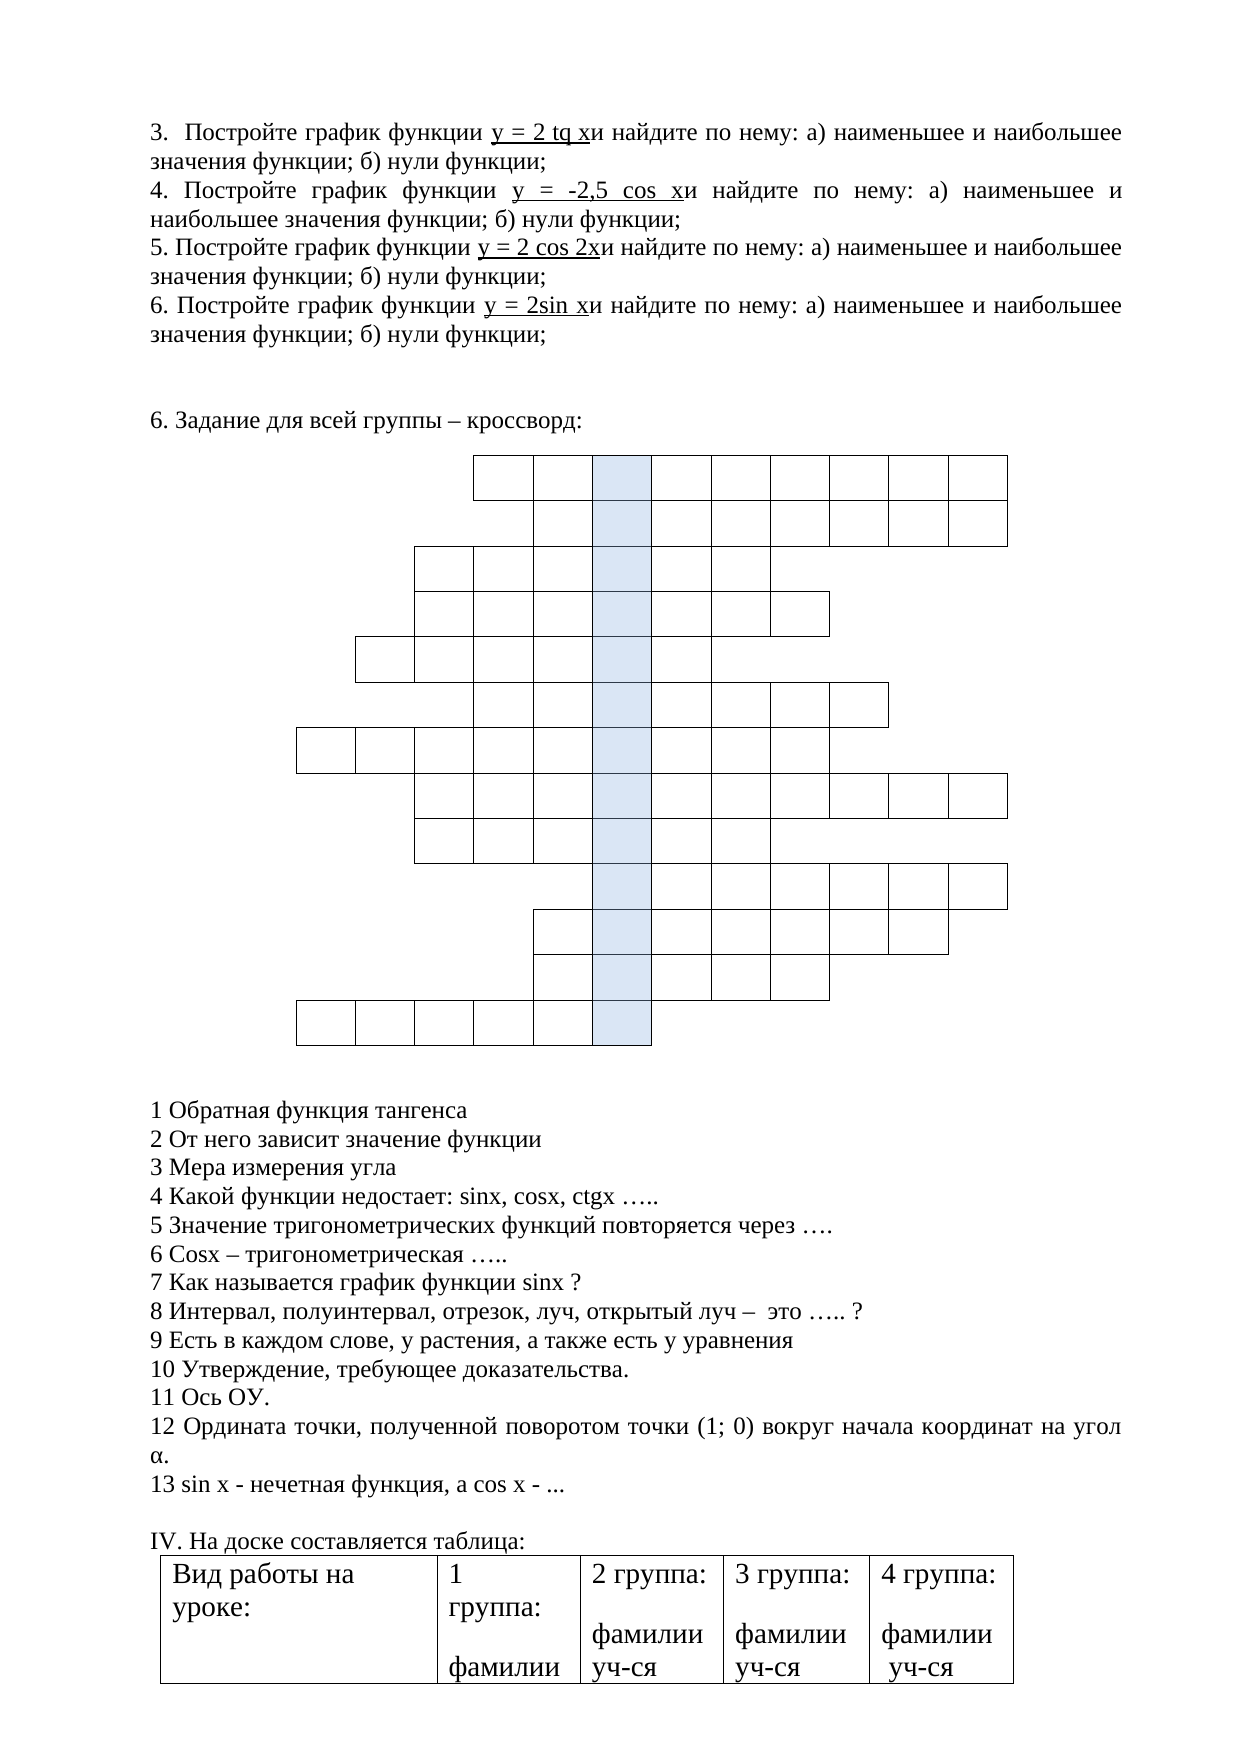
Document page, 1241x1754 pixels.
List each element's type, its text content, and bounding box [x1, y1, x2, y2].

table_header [438, 1556, 580, 1683]
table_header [581, 1556, 723, 1683]
text 5. Постройте график функции у = 2 cos 2xи найдите по нему: а) наименьшее и наибольшее значения функции; б) нули функции; [150, 232, 1123, 290]
text 10 Утверждение, требующее доказательства. [150, 1354, 1123, 1382]
text 12 Ордината точки, полученной поворотом точки (1; 0) вокруг начала координат на угол α. [150, 1411, 1123, 1469]
text 9 Есть в каждом слове, у растения, а также есть у уравнения [150, 1325, 1123, 1354]
text IV. На доске составляется таблица: [150, 1526, 1123, 1555]
text 7 Как называется график функции sinx ? [150, 1267, 1123, 1296]
text 3. Постройте график функции у = 2 tq xи найдите по нему: а) наименьшее и наибольшее значения функции; б) нули функции; [150, 117, 1123, 175]
text 1 Обратная функция тангенса [150, 1095, 1123, 1124]
text 6. Задание для всей группы – кроссворд: [150, 405, 1123, 434]
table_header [870, 1556, 1013, 1683]
text 8 Интервал, полуинтервал, отрезок, луч, открытый луч – это ….. ? [150, 1296, 1123, 1325]
text 4. Постройте график функции у = -2,5 cos хи найдите по нему: а) наименьшее и наибольшее значения функции; б) нули функции; [150, 175, 1123, 232]
text 6. Постройте график функции у = 2sin хи найдите по нему: а) наименьшее и наибольшее значения функции; б) нули функции; [150, 290, 1123, 347]
text 4 Какой функции недостает: sinx, cosx, ctgx ….. [150, 1181, 1123, 1210]
text 6 Cosx – тригонометрическая ….. [150, 1239, 1123, 1267]
text 13 sin x - нечетная функция, а cos x - ... [150, 1469, 1123, 1497]
text 3 Мера измерения угла [150, 1152, 1123, 1181]
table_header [161, 1556, 437, 1683]
text 2 От него зависит значение функции [150, 1124, 1123, 1152]
text 5 Значение тригонометрических функций повторяется через …. [150, 1210, 1123, 1239]
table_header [724, 1556, 869, 1683]
text 11 Ось ОУ. [150, 1382, 1123, 1411]
